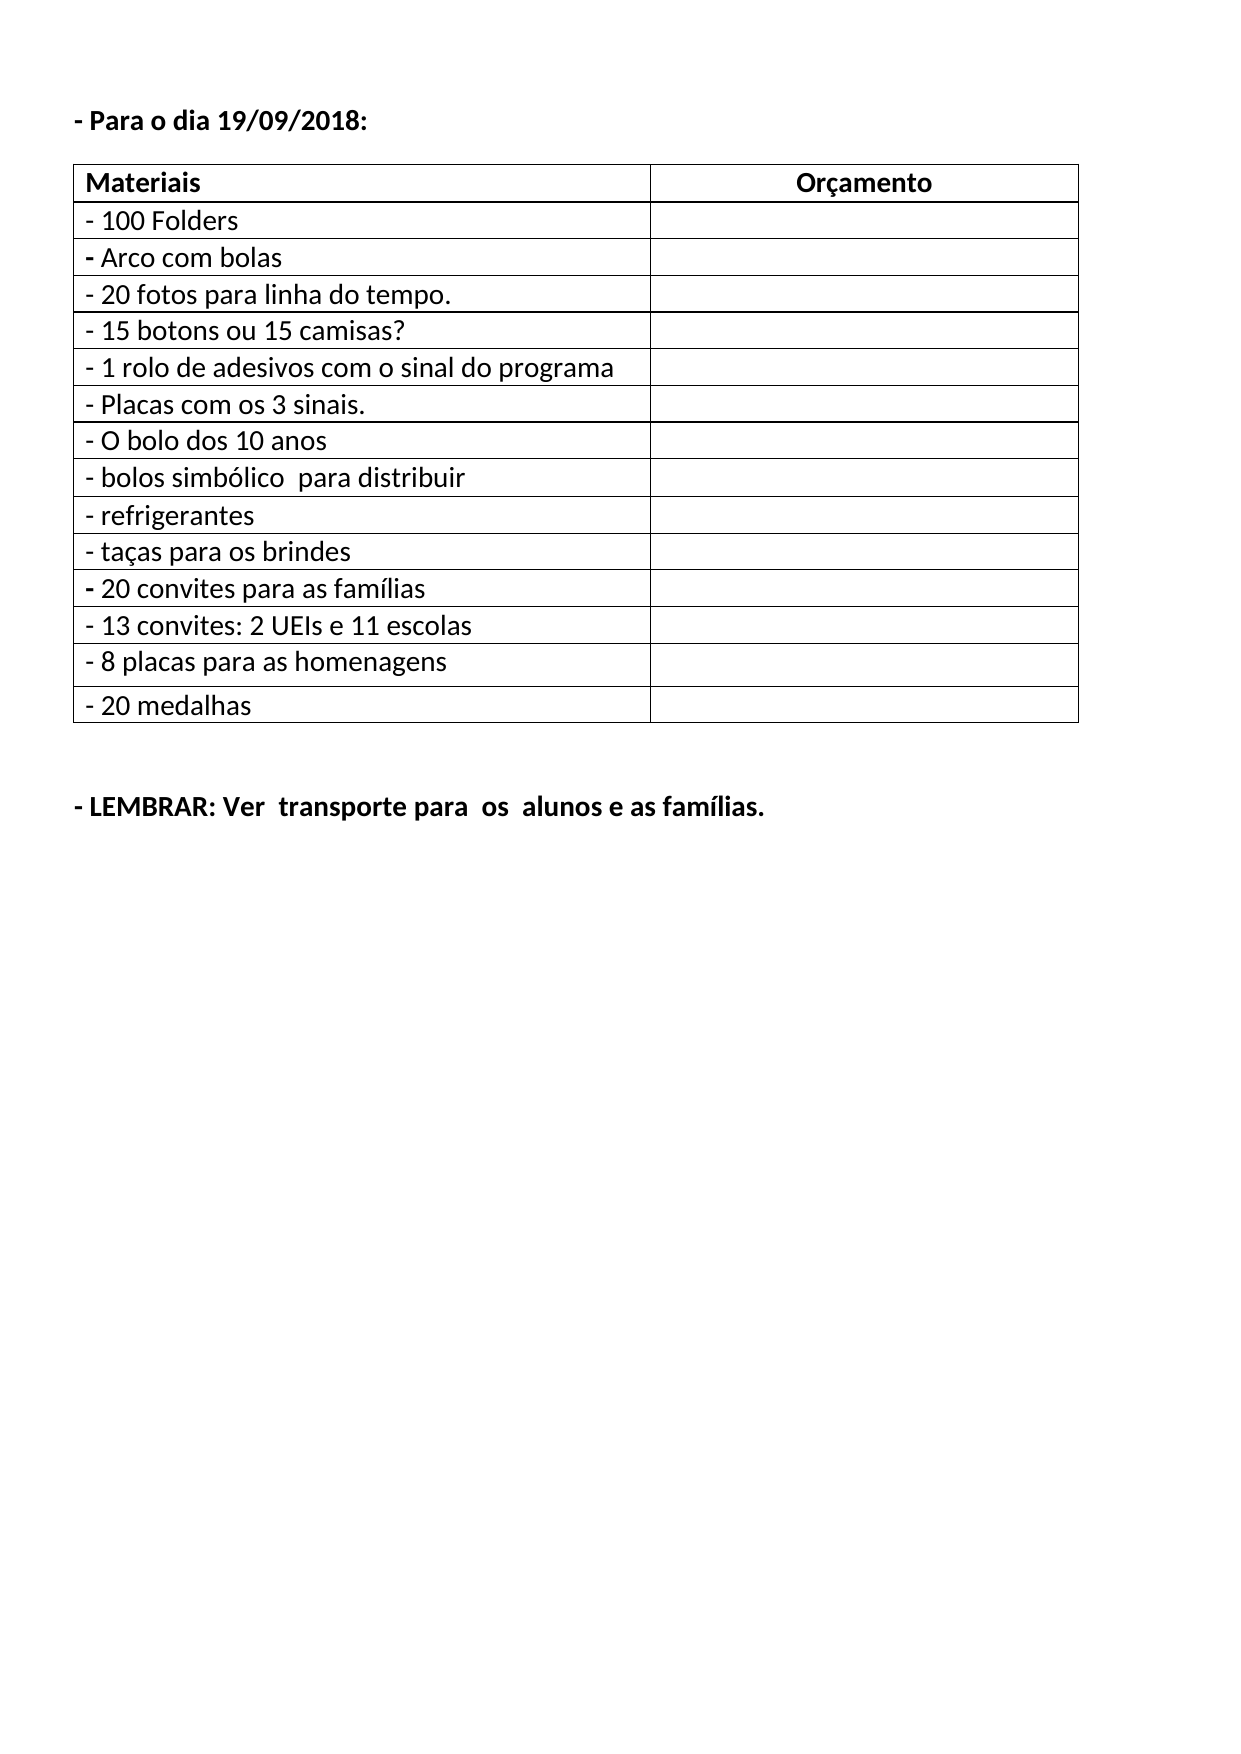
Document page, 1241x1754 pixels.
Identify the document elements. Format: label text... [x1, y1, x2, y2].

table_cell - 15 botons ou 15 camisas? [74, 313, 650, 348]
text - LEMBRAR: Ver transporte para os alunos e as famílias. [74, 788, 1122, 823]
table_header Orçamento [651, 165, 1078, 201]
table_cell [651, 276, 1078, 311]
table_cell [651, 607, 1078, 642]
table_cell - O bolo dos 10 anos [74, 423, 650, 458]
table_cell [651, 644, 1078, 686]
table_cell [651, 570, 1078, 606]
table_cell [651, 313, 1078, 348]
table_cell - 13 convites: 2 UEIs e 11 escolas [74, 607, 650, 642]
table_cell - refrigerantes [74, 497, 650, 532]
table_cell - taças para os brindes [74, 534, 650, 569]
table_cell - 8 placas para as homenagens [74, 644, 650, 686]
table_cell [651, 423, 1078, 458]
table_cell [651, 349, 1078, 385]
table_cell - Arco com bolas [74, 239, 650, 275]
table_header Materiais [74, 165, 650, 201]
table_cell - Placas com os 3 sinais. [74, 386, 650, 421]
table_cell - 1 rolo de adesivos com o sinal do programa [74, 349, 650, 385]
table_cell [651, 687, 1078, 722]
table_cell - 20 convites para as famílias [74, 570, 650, 606]
table_cell - bolos simbólico para distribuir [74, 459, 650, 496]
text - Para o dia 19/09/2018: [74, 102, 1122, 137]
table_cell - 20 medalhas [74, 687, 650, 722]
table_cell [651, 386, 1078, 421]
table_cell - 100 Folders [74, 203, 650, 238]
table_cell - 20 fotos para linha do tempo. [74, 276, 650, 311]
table_cell [651, 203, 1078, 238]
table_cell [651, 497, 1078, 532]
table_cell [651, 534, 1078, 569]
table_cell [651, 239, 1078, 275]
table_cell [651, 459, 1078, 496]
